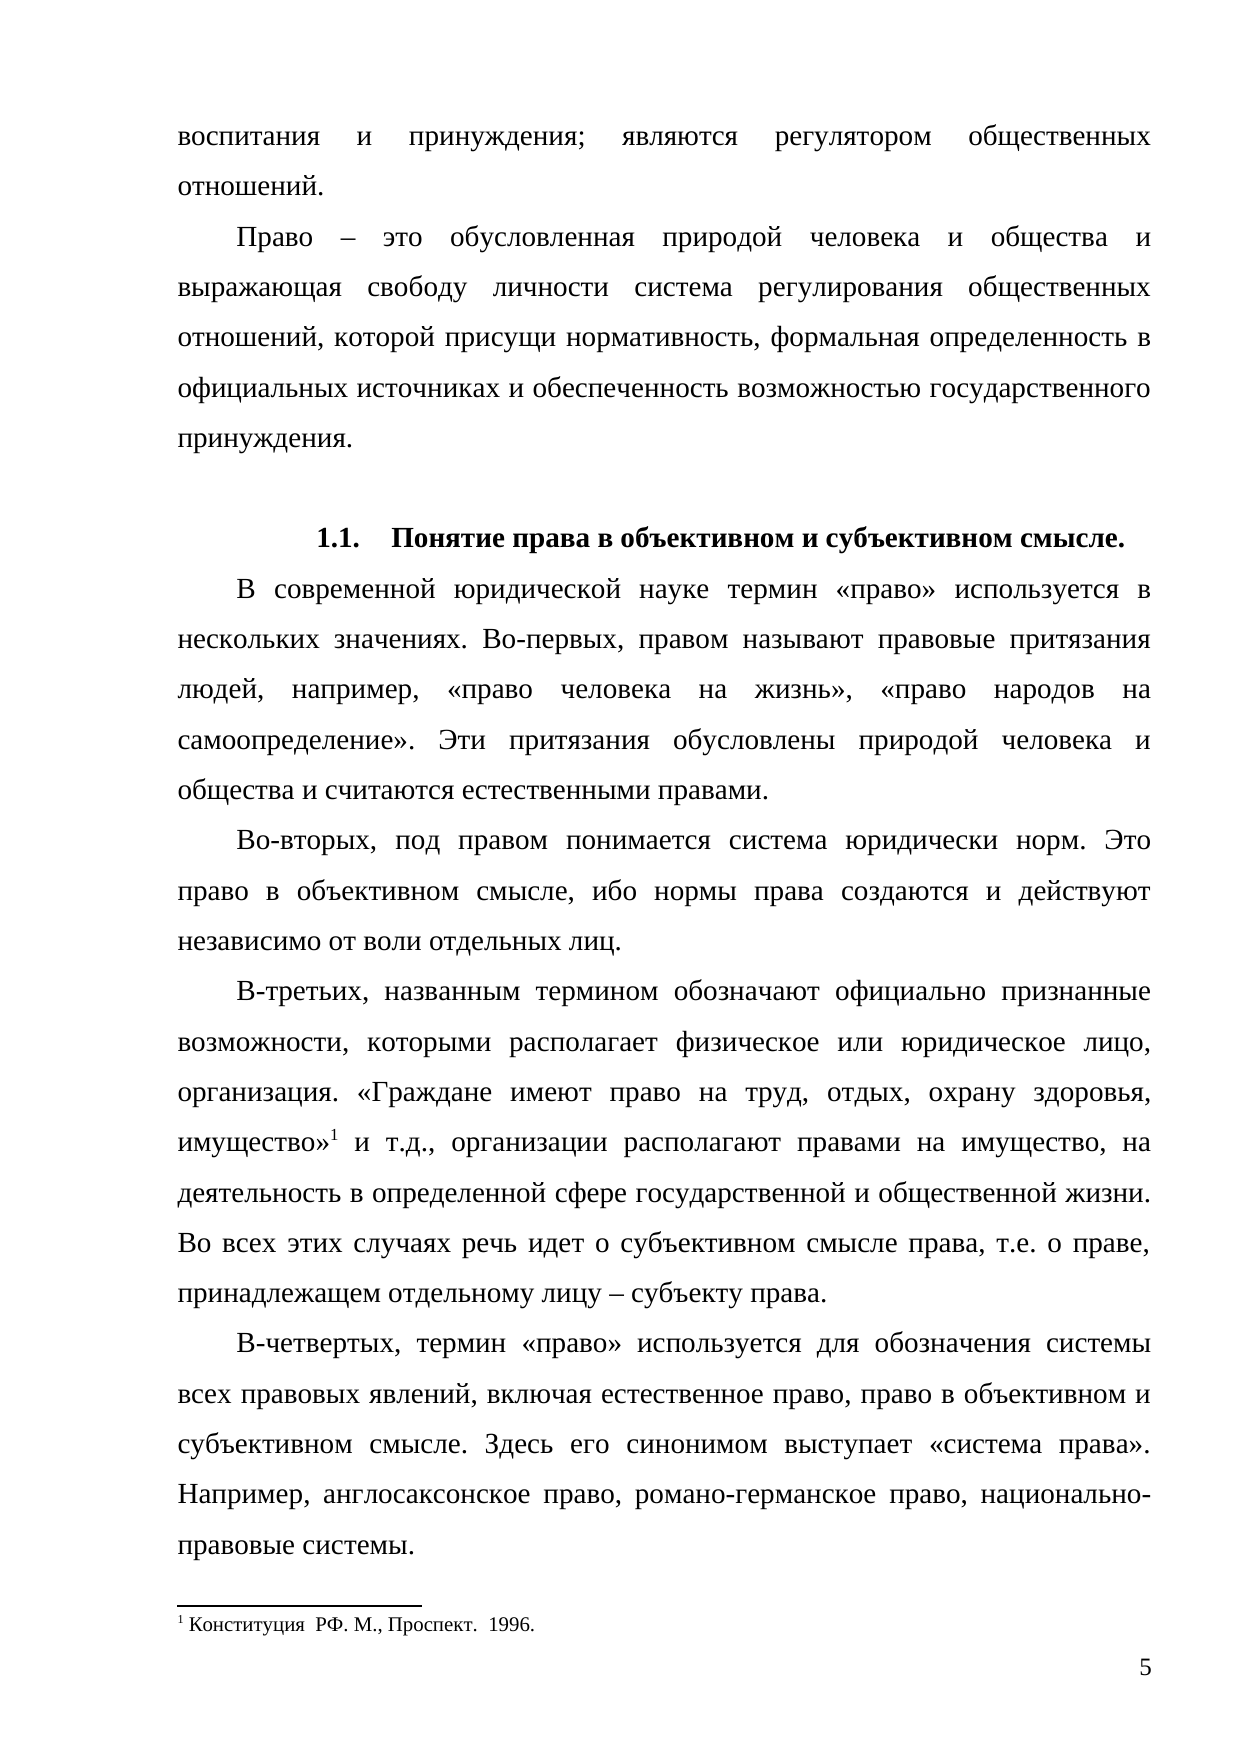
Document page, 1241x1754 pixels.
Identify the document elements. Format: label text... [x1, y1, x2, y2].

text В-четвертых, термин «право» используется для обозначения системы всех правовых явлений, включая естественное право, право в объективном и субъективном смысле. Здесь его синонимом выступает «система права». Например, англосаксонское право, романо-германское право, национально-правовые системы. [177, 1326, 1152, 1560]
list Понятие права в объективном и субъективном смысле. [290, 521, 1152, 554]
text В-третьих, названным термином обозначают официально признанные возможности, которыми располагает физическое или юридическое лицо, организация. «Граждане имеют право на труд, отдых, охрану здоровья, имущество»1 и т.д., организации располагают правами на имущество, на деятельность в определенной сфере государственной и общественной жизни. Во всех этих случаях речь идет о субъективном смысле права, т.е. о праве, принадлежащем отдельному лицу – субъекту права. [177, 973, 1152, 1309]
text Право – это обусловленная природой человека и общества и выражающая свободу личности система регулирования общественных отношений, которой присущи нормативность, формальная определенность в официальных источниках и обеспеченность возможностью государственного принуждения. [177, 219, 1152, 453]
text Во-вторых, под правом понимается система юридически норм. Это право в объективном смысле, ибо нормы права создаются и действуют независимо от воли отдельных лиц. [177, 822, 1152, 957]
text В современной юридической науке термин «право» используется в нескольких значениях. Во-первых, правом называют правовые притязания людей, например, «право человека на жизнь», «право народов на самоопределение». Эти притязания обусловлены природой человека и общества и считаются естественными правами. [177, 571, 1152, 806]
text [177, 118, 1152, 202]
